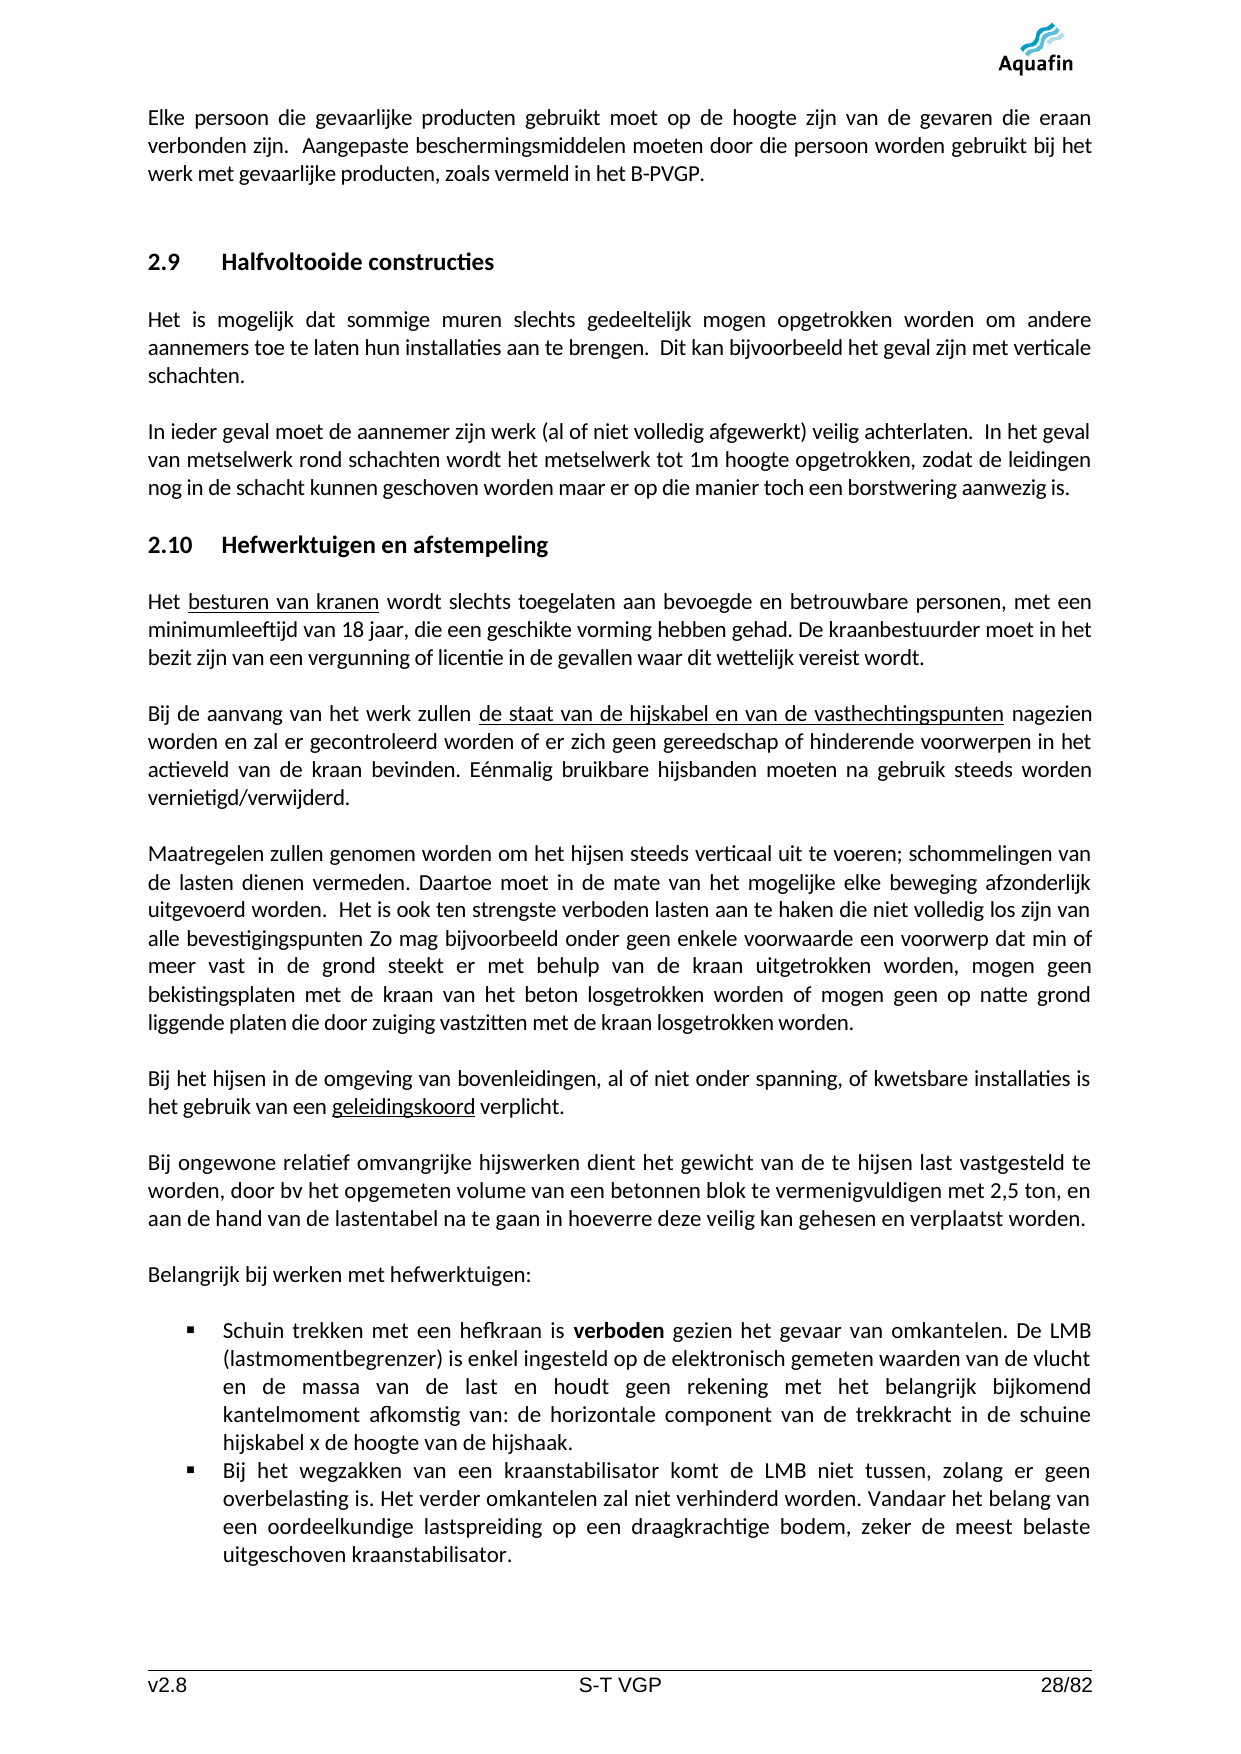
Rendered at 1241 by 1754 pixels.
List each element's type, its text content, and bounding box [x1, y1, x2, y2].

text In ieder geval moet de aannemer zijn werk (al of niet volledig afgewerkt) veilig achterlaten. In het geval van metselwerk rond schachten wordt het metselwerk tot 1m hoogte opgetrokken, zodat de leidingen nog in de schacht kunnen geschoven worden maar er op die manier toch een borstwering aanwezig is. [148, 417, 1092, 501]
text Maatregelen zullen genomen worden om het hijsen steeds verticaal uit te voeren; schommelingen van de lasten dienen vermeden. Daartoe moet in de mate van het mogelijke elke beweging afzonderlijk uitgevoerd worden. Het is ook ten strengste verboden lasten aan te haken die niet volledig los zijn van alle bevestigingspunten Zo mag bijvoorbeeld onder geen enkele voorwaarde een voorwerp dat min of meer vast in de grond steekt er met behulp van de kraan uitgetrokken worden, mogen geen bekistingsplaten met de kraan van het beton losgetrokken worden of mogen geen op natte grond liggende platen die door zuiging vastzitten met de kraan losgetrokken worden. [148, 839, 1092, 1036]
text Bij de aanvang van het werk zullen de staat van de hijskabel en van de vasthechtingspunten nagezien worden en zal er gecontroleerd worden of er zich geen gereedschap of hinderende voorwerpen in het actieveld van de kraan bevinden. Eénmalig bruikbare hijsbanden moeten na gebruik steeds worden vernietigd/verwijderd. [148, 699, 1092, 812]
list Schuin trekken met een hefkraan is verboden gezien het gevaar van omkantelen. De LMB (lastmomentbegrenzer) is enkel ingesteld op de elektronisch gemeten waarden van de vlucht en de massa van de last en houdt geen rekening met het belangrijk bijkomend kantelmoment afkomstig van: de horizontale component van de trekkracht in de schuine hijskabel x de hoogte van de hijshaak. [185, 1316, 1092, 1456]
text Belangrijk bij werken met hefwerktuigen: [148, 1260, 1092, 1288]
text Bij het hijsen in de omgeving van bovenleidingen, al of niet onder spanning, of kwetsbare installaties is het gebruik van een geleidingskoord verplicht. [148, 1064, 1092, 1120]
list Bij het wegzakken van een kraanstabilisator komt de LMB niet tussen, zolang er geen overbelasting is. Het verder omkantelen zal niet verhinderd worden. Vandaar het belang van een oordeelkundige lastspreiding op een draagkrachtige bodem, zeker de meest belaste uitgeschoven kraanstabilisator. [185, 1456, 1092, 1568]
text Het besturen van kranen wordt slechts toegelaten aan bevoegde en betrouwbare personen, met een minimumleeftijd van 18 jaar, die een geschikte vorming hebben gehad. De kraanbestuurder moet in het bezit zijn van een vergunning of licentie in de gevallen waar dit wettelijk vereist wordt. [148, 587, 1092, 671]
subtitle 2.9 Halfvoltooide constructies [148, 246, 1092, 277]
text Elke persoon die gevaarlijke producten gebruikt moet op de hoogte zijn van de gevaren die eraan verbonden zijn. Aangepaste beschermingsmiddelen moeten door die persoon worden gebruikt bij het werk met gevaarlijke producten, zoals vermeld in het B-PVGP. [148, 103, 1092, 188]
subtitle 2.10 Hefwerktuigen en afstempeling [148, 529, 1092, 559]
text Het is mogelijk dat sommige muren slechts gedeeltelijk mogen opgetrokken worden om andere aannemers toe te laten hun installaties aan te brengen. Dit kan bijvoorbeeld het geval zijn met verticale schachten. [148, 305, 1092, 389]
text Bij ongewone relatief omvangrijke hijswerken dient het gewicht van de te hijsen last vastgesteld te worden, door bv het opgemeten volume van een betonnen blok te vermenigvuldigen met 2,5 ton, en aan de hand van de lastentabel na te gaan in hoeverre deze veilig kan gehesen en verplaatst worden. [148, 1148, 1092, 1232]
picture [984, 14, 1086, 90]
